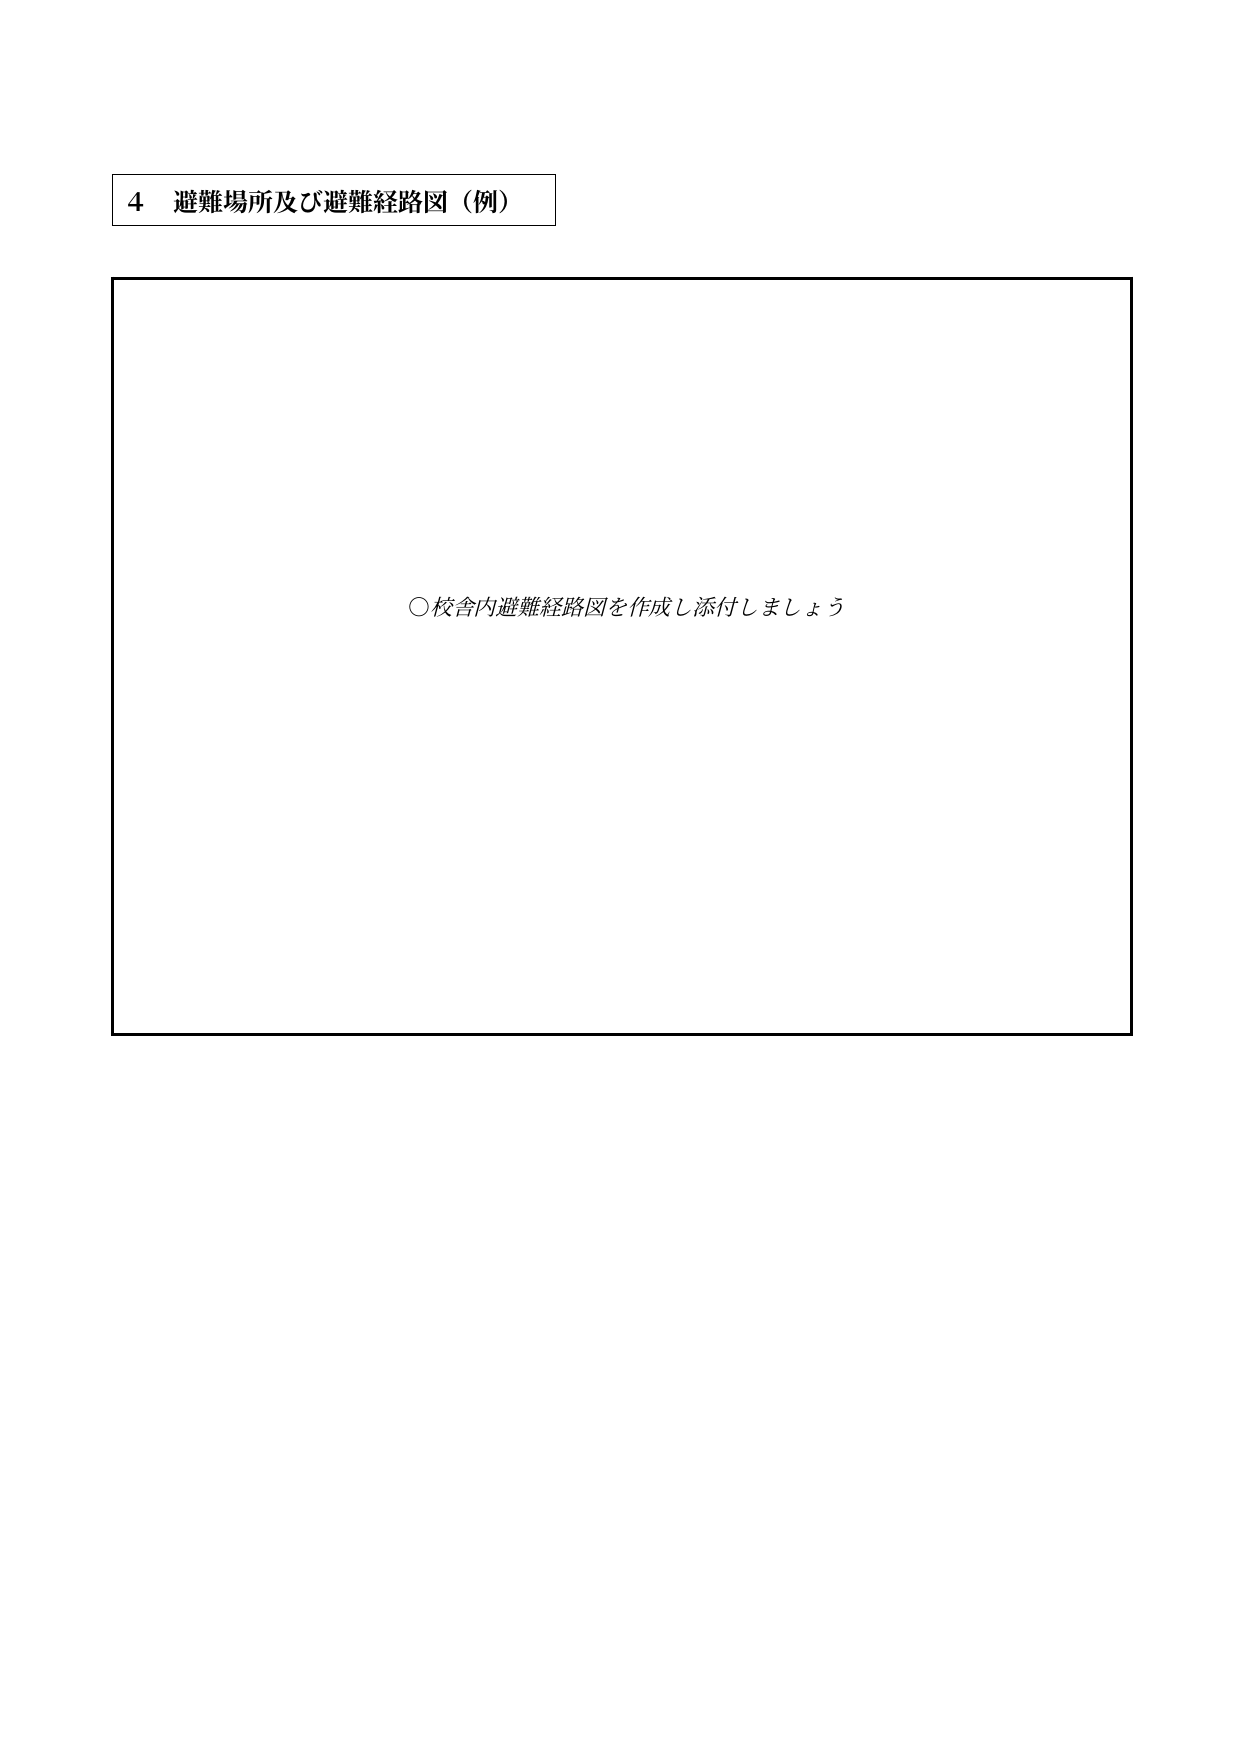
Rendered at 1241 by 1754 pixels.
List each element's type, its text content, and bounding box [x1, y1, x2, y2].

table_header ４ 避難場所及び避難経路図（例） [113, 175, 555, 225]
table_header ○校舎内避難経路図を作成し添付しましょう [114, 280, 1130, 1033]
